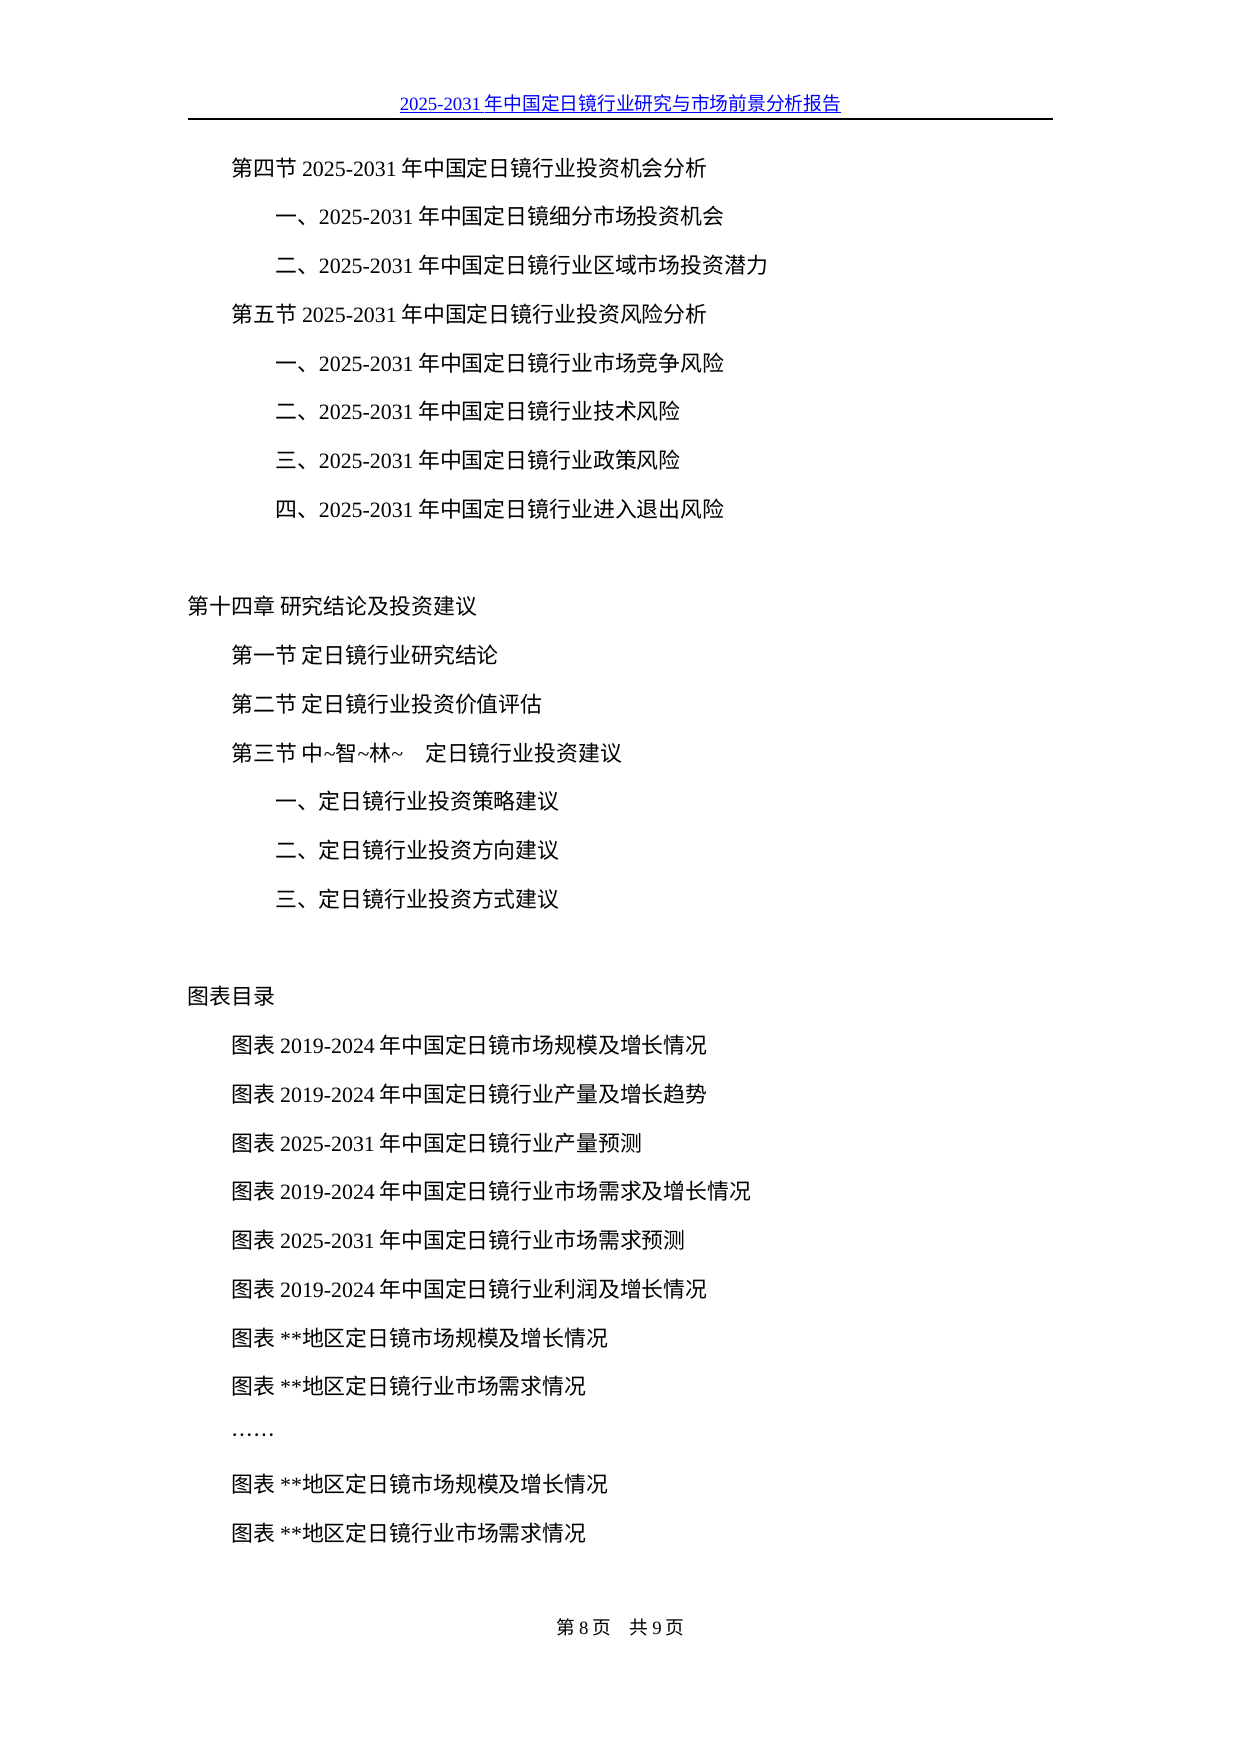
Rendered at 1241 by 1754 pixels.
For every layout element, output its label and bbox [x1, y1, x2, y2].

text [187, 150, 1053, 1548]
